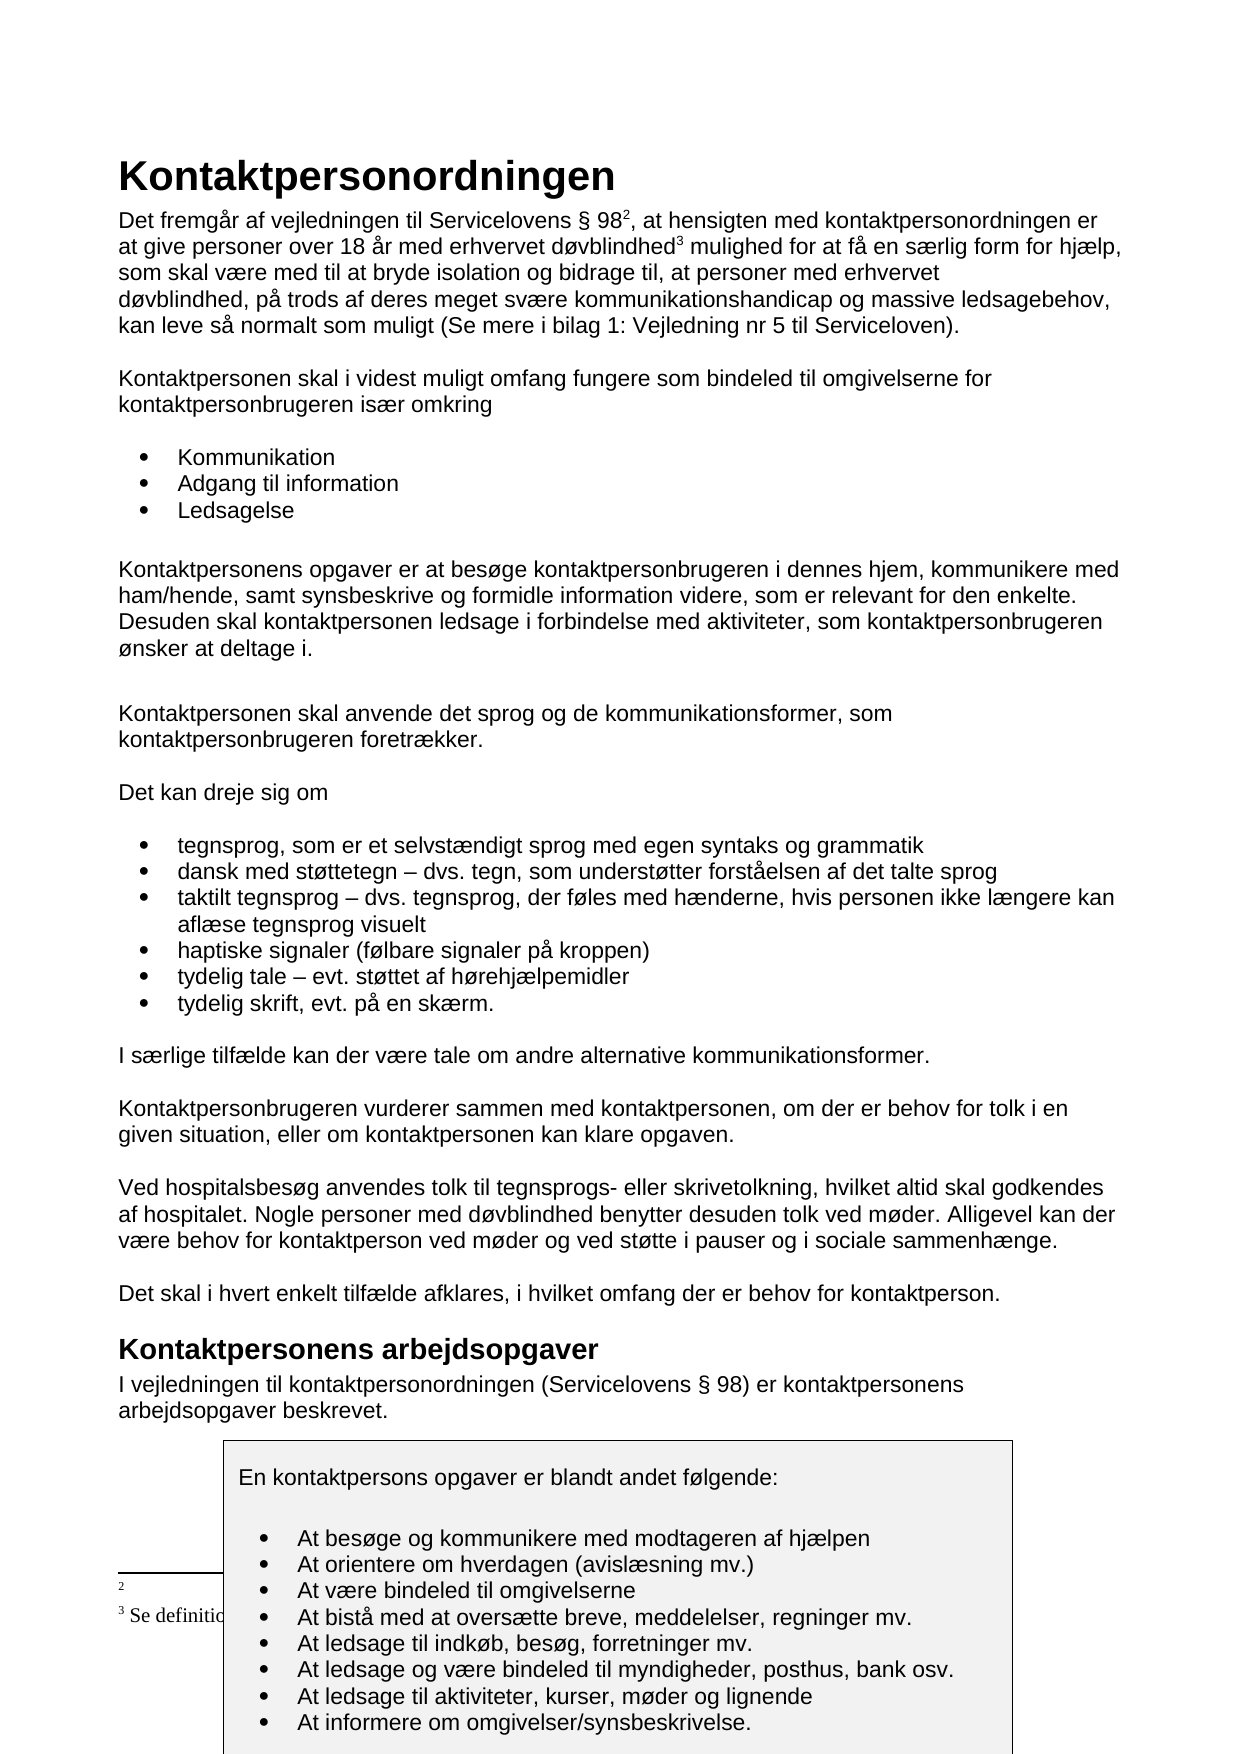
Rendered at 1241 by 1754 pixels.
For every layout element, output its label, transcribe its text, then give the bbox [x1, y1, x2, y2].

text Ved hospitalsbesøg anvendes tolk til tegnsprogs- eller skrivetolkning, hvilket altid skal godkendes af hospitalet. Nogle personer med døvblindhed benytter desuden tolk ved møder. Alligevel kan der være behov for kontaktperson ved møder og ved støtte i pauser og i sociale sammenhænge. [118, 1174, 1122, 1253]
list Adgang til information [140, 470, 1122, 497]
subtitle Kontaktpersonens arbejdsopgaver [118, 1332, 1122, 1366]
list Kommunikation [140, 444, 1122, 470]
text Kontaktpersonen skal anvende det sprog og de kommunikationsformer, som kontaktpersonbrugeren foretrækker. [118, 700, 1122, 752]
list haptiske signaler (følbare signaler på kroppen) [140, 937, 1122, 963]
list taktilt tegnsprog – dvs. tegnsprog, der føles med hænderne, hvis personen ikke længere kan aflæse tegnsprog visuelt [140, 884, 1122, 937]
text I særlige tilfælde kan der være tale om andre alternative kommunikationsformer. [118, 1042, 1122, 1069]
text Kontaktpersonen skal i videst muligt omfang fungere som bindeled til omgivelserne for kontaktpersonbrugeren især omkring [118, 365, 1122, 417]
list tydelig skrift, evt. på en skærm. [140, 990, 1122, 1016]
subtitle Kontaktpersonordningen [118, 152, 1122, 199]
text døvblindhed, på trods af deres meget svære kommunikationshandicap og massive ledsagebehov, kan leve så normalt som muligt (Se mere i bilag 1: Vejledning nr 5 til Serviceloven). [118, 286, 1122, 338]
text Kontaktpersonbrugeren vurderer sammen med kontaktpersonen, om der er behov for tolk i en given situation, eller om kontaktpersonen kan klare opgaven. [118, 1095, 1122, 1148]
text Det fremgår af vejledningen til Servicelovens § 98, at hensigten med kontaktpersonordningen er at give personer over 18 år med erhvervet døvblindhed mulighed for at få en særlig form for hjælp, som skal være med til at bryde isolation og bidrage til, at personer med erhvervet [118, 207, 1122, 286]
text Det kan dreje sig om [118, 779, 1122, 805]
list Ledsagelse [140, 497, 1122, 523]
list tegnsprog, som er et selvstændigt sprog med egen syntaks og grammatik [140, 832, 1122, 858]
list tydelig tale – evt. støttet af hørehjælpemidler [140, 963, 1122, 990]
list dansk med støttetegn – dvs. tegn, som understøtter forståelsen af det talte sprog [140, 858, 1122, 884]
text Det skal i hvert enkelt tilfælde afklares, i hvilket omfang der er behov for kontaktperson. [118, 1279, 1122, 1306]
text Kontaktpersonens opgaver er at besøge kontaktpersonbrugeren i dennes hjem, kommunikere med ham/hende, samt synsbeskrive og formidle information videre, som er relevant for den enkelte. Desuden skal kontaktpersonen ledsage i forbindelse med aktiviteter, som kontaktpersonbrugeren ønsker at deltage i. [118, 556, 1122, 661]
text I vejledningen til kontaktpersonordningen (Servicelovens § 98) er kontaktpersonens arbejdsopgaver beskrevet. [118, 1371, 1122, 1423]
